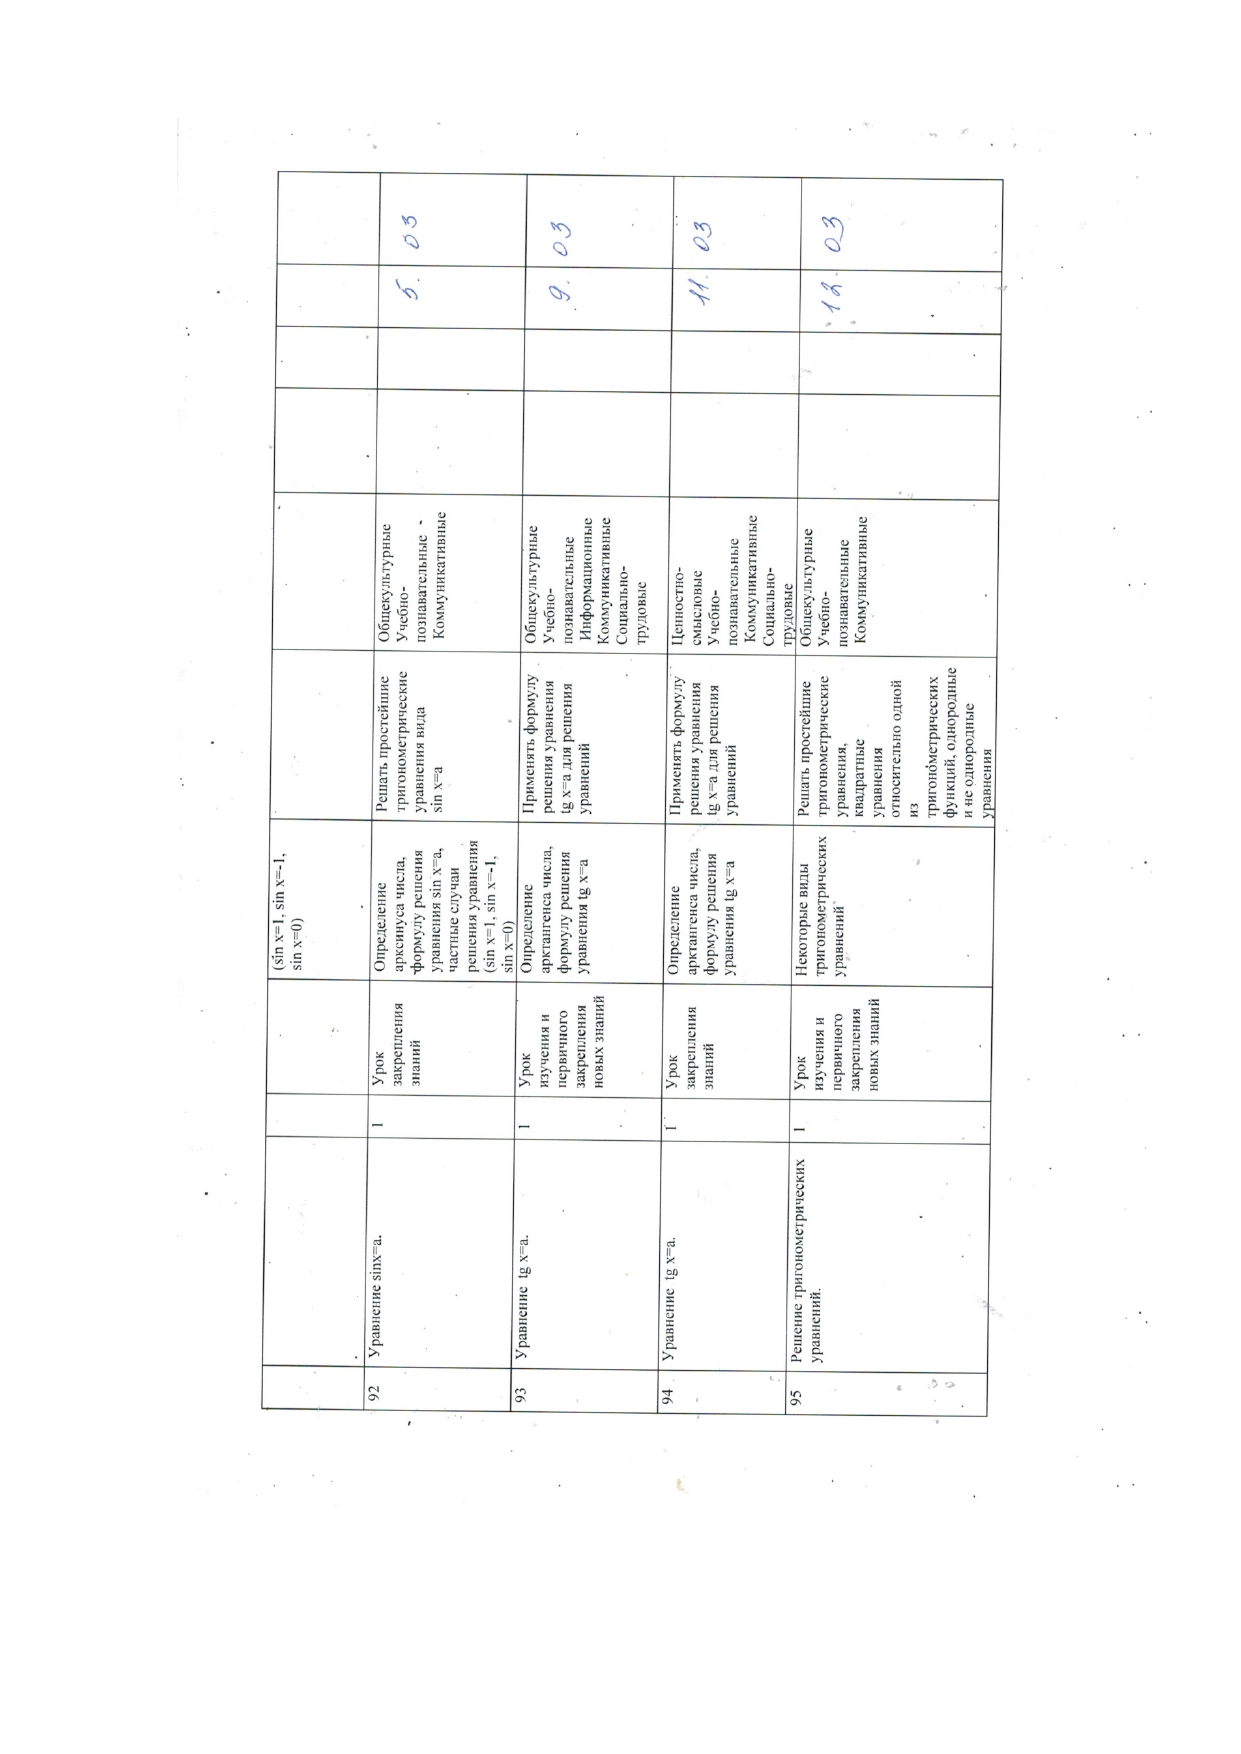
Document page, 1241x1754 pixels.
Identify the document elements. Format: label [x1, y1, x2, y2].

picture [177, 118, 1152, 1509]
